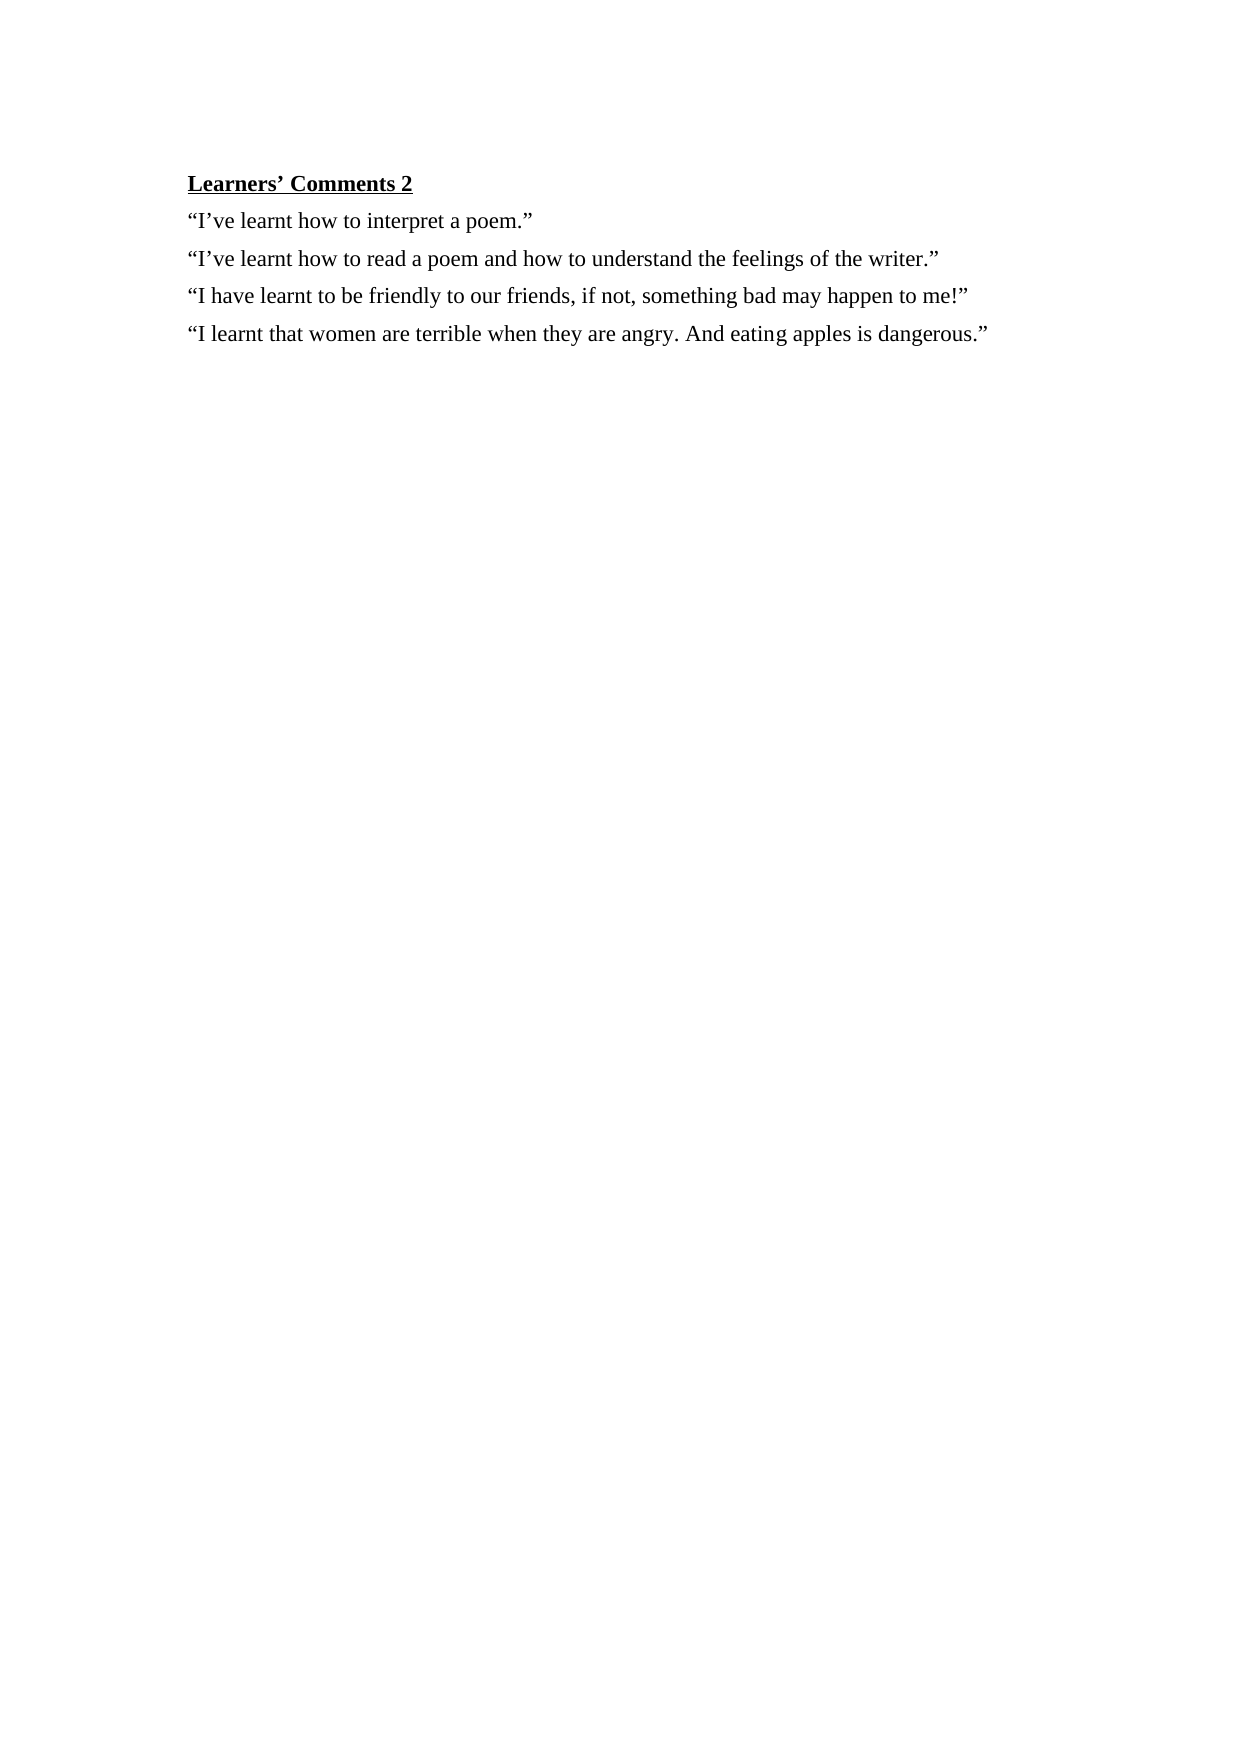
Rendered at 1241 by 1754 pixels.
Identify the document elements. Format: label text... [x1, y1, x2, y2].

text “I learnt that women are terrible when they are angry. And eating apples is dangerous.” [187, 314, 1053, 352]
text Learners’ Comments 2 [187, 164, 1053, 202]
text “I’ve learnt how to read a poem and how to understand the feelings of the writer.” [187, 239, 1053, 277]
text “I have learnt to be friendly to our friends, if not, something bad may happen to me!” [187, 277, 1053, 314]
text “I’ve learnt how to interpret a poem.” [187, 202, 1053, 239]
